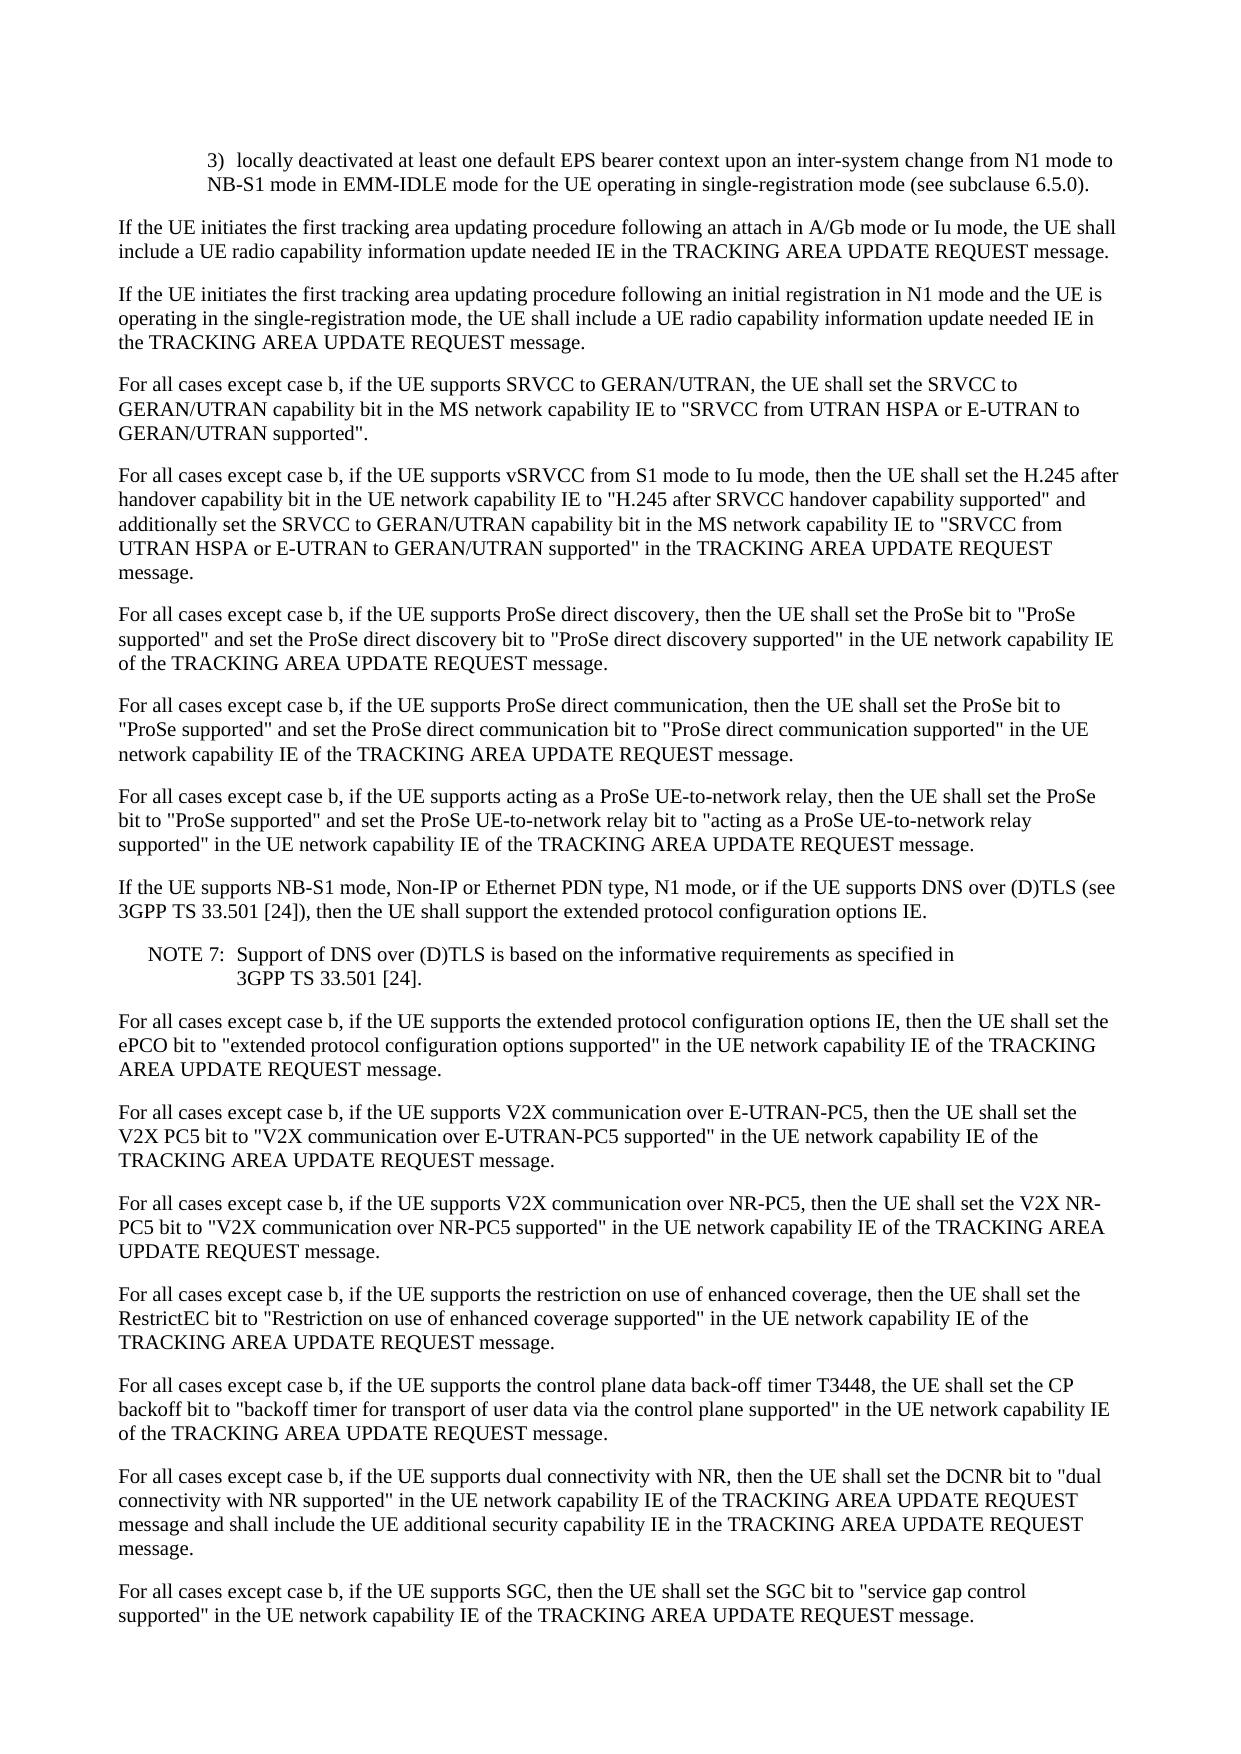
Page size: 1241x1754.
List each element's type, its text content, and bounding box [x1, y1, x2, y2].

text 3) locally deactivated at least one default EPS bearer context upon an inter-system change from N1 mode to NB-S1 mode in EMM-IDLE mode for the UE operating in single-registration mode (see subclause 6.5.0). [207, 148, 1122, 196]
text If the UE initiates the first tracking area updating procedure following an initial registration in N1 mode and the UE is operating in the single-registration mode, the UE shall include a UE radio capability information update needed IE in the TRACKING AREA UPDATE REQUEST message. [118, 281, 1122, 354]
text If the UE supports NB-S1 mode, Non-IP or Ethernet PDN type, N1 mode, or if the UE supports DNS over (D)TLS (see 3GPP TS 33.501 [24]), then the UE shall support the extended protocol configuration options IE. [118, 875, 1122, 923]
text For all cases except case b, if the UE supports ProSe direct discovery, then the UE shall set the ProSe bit to "ProSe supported" and set the ProSe direct discovery bit to "ProSe direct discovery supported" in the UE network capability IE of the TRACKING AREA UPDATE REQUEST message. [118, 602, 1122, 674]
text For all cases except case b, if the UE supports the control plane data back-off timer T3448, the UE shall set the CP backoff bit to "backoff timer for transport of user data via the control plane supported" in the UE network capability IE of the TRACKING AREA UPDATE REQUEST message. [118, 1373, 1122, 1445]
text NOTE 7: Support of DNS over (D)TLS is based on the informative requirements as specified in 3GPP TS 33.501 [24]. [148, 942, 1122, 990]
text For all cases except case b, if the UE supports SRVCC to GERAN/UTRAN, the UE shall set the SRVCC to GERAN/UTRAN capability bit in the MS network capability IE to "SRVCC from UTRAN HSPA or E-UTRAN to GERAN/UTRAN supported". [118, 372, 1122, 444]
text For all cases except case b, if the UE supports the restriction on use of enhanced coverage, then the UE shall set the RestrictEC bit to "Restriction on use of enhanced coverage supported" in the UE network capability IE of the TRACKING AREA UPDATE REQUEST message. [118, 1282, 1122, 1354]
text For all cases except case b, if the UE supports vSRVCC from S1 mode to Iu mode, then the UE shall set the H.245 after handover capability bit in the UE network capability IE to "H.245 after SRVCC handover capability supported" and additionally set the SRVCC to GERAN/UTRAN capability bit in the MS network capability IE to "SRVCC from UTRAN HSPA or E-UTRAN to GERAN/UTRAN supported" in the TRACKING AREA UPDATE REQUEST message. [118, 463, 1122, 584]
text If the UE initiates the first tracking area updating procedure following an attach in A/Gb mode or Iu mode, the UE shall include a UE radio capability information update needed IE in the TRACKING AREA UPDATE REQUEST message. [118, 214, 1122, 263]
text For all cases except case b, if the UE supports dual connectivity with NR, then the UE shall set the DCNR bit to "dual connectivity with NR supported" in the UE network capability IE of the TRACKING AREA UPDATE REQUEST message and shall include the UE additional security capability IE in the TRACKING AREA UPDATE REQUEST message. [118, 1464, 1122, 1560]
text For all cases except case b, if the UE supports ProSe direct communication, then the UE shall set the ProSe bit to "ProSe supported" and set the ProSe direct communication bit to "ProSe direct communication supported" in the UE network capability IE of the TRACKING AREA UPDATE REQUEST message. [118, 693, 1122, 766]
text For all cases except case b, if the UE supports the extended protocol configuration options IE, then the UE shall set the ePCO bit to "extended protocol configuration options supported" in the UE network capability IE of the TRACKING AREA UPDATE REQUEST message. [118, 1009, 1122, 1081]
text For all cases except case b, if the UE supports acting as a ProSe UE-to-network relay, then the UE shall set the ProSe bit to "ProSe supported" and set the ProSe UE-to-network relay bit to "acting as a ProSe UE-to-network relay supported" in the UE network capability IE of the TRACKING AREA UPDATE REQUEST message. [118, 784, 1122, 856]
text For all cases except case b, if the UE supports SGC, then the UE shall set the SGC bit to "service gap control supported" in the UE network capability IE of the TRACKING AREA UPDATE REQUEST message. [118, 1579, 1122, 1627]
text For all cases except case b, if the UE supports V2X communication over E-UTRAN-PC5, then the UE shall set the V2X PC5 bit to "V2X communication over E-UTRAN-PC5 supported" in the UE network capability IE of the TRACKING AREA UPDATE REQUEST message. [118, 1100, 1122, 1172]
text For all cases except case b, if the UE supports V2X communication over NR-PC5, then the UE shall set the V2X NR-PC5 bit to "V2X communication over NR-PC5 supported" in the UE network capability IE of the TRACKING AREA UPDATE REQUEST message. [118, 1191, 1122, 1263]
